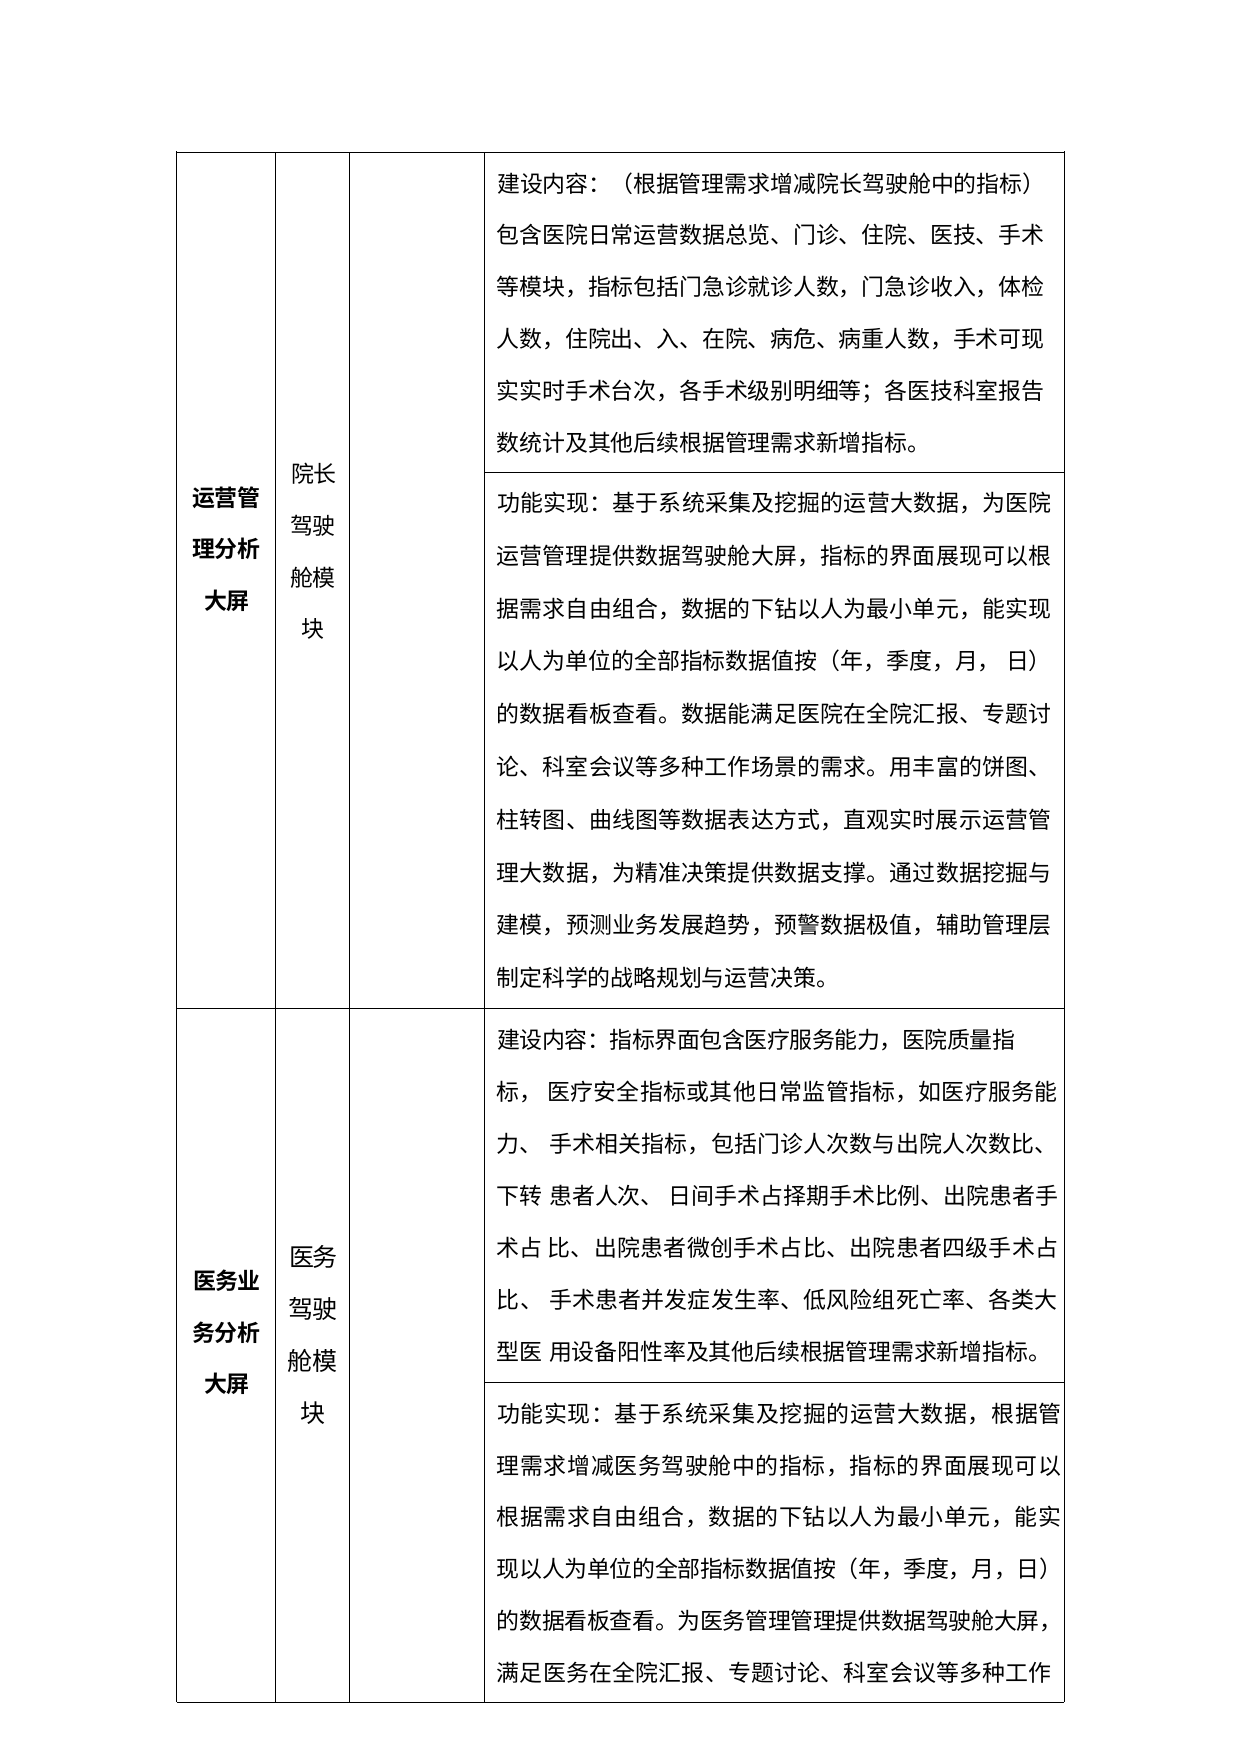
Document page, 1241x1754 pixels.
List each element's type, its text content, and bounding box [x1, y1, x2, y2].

table_header 建设内容：（根据管理需求增减院长驾驶舱中的指标） 包含医院日常运营数据总览、门诊、住院、医技、手术 等模块，指标包括门急诊就诊人数，门急诊收入，体检 人数，住院出、入、在院、病危、病重人数，手术可现 实实时手术台次，各手术级别明细等；各医技科室报告 数统计及其他后续根据管理需求新增指标。 [485, 153, 1064, 472]
table_cell 功能实现：基于系统采集及挖掘的运营大数据，根据管 理需求增减医务驾驶舱中的指标，指标的界面展现可以 根据需求自由组合，数据的下钻以人为最小单元，能实 现以人为单位的全部指标数据值按（年，季度，月，日） 的数据看板查看。为医务管理管理提供数据驾驶舱大屏， 满足医务在全院汇报、专题讨论、科室会议等多种工作 [485, 1383, 1064, 1702]
table_cell 功能实现：基于系统采集及挖掘的运营大数据，为医院 运营管理提供数据驾驶舱大屏，指标的界面展现可以根 据需求自由组合，数据的下钻以人为最小单元，能实现 以人为单位的全部指标数据值按（年，季度，月， 日） 的数据看板查看。数据能满足医院在全院汇报、专题讨 论、科室会议等多种工作场景的需求。用丰富的饼图、 柱转图、曲线图等数据表达方式，直观实时展示运营管 理大数据，为精准决策提供数据支撑。通过数据挖掘与 建模，预测业务发展趋势，预警数据极值，辅助管理层 制定科学的战略规划与运营决策。 [485, 473, 1064, 1008]
table_cell 建设内容：指标界面包含医疗服务能力，医院质量指标， 医疗安全指标或其他日常监管指标，如医疗服务能力、 手术相关指标，包括门诊人次数与出院人次数比、下转 患者人次、 日间手术占择期手术比例、出院患者手术占 比、出院患者微创手术占比、出院患者四级手术占比、 手术患者并发症发生率、低风险组死亡率、各类大型医 用设备阳性率及其他后续根据管理需求新增指标。 [485, 1009, 1064, 1382]
table_cell 医务业 务分析 大屏 [177, 1009, 275, 1702]
table_header 运营管 理分析 大屏 [177, 153, 275, 1008]
table_header [350, 153, 484, 1008]
table_cell 医务 驾驶 舱模 块 [276, 1009, 349, 1702]
table_cell [350, 1009, 484, 1702]
table_header 院长 驾驶 舱模 块 [276, 153, 349, 1008]
